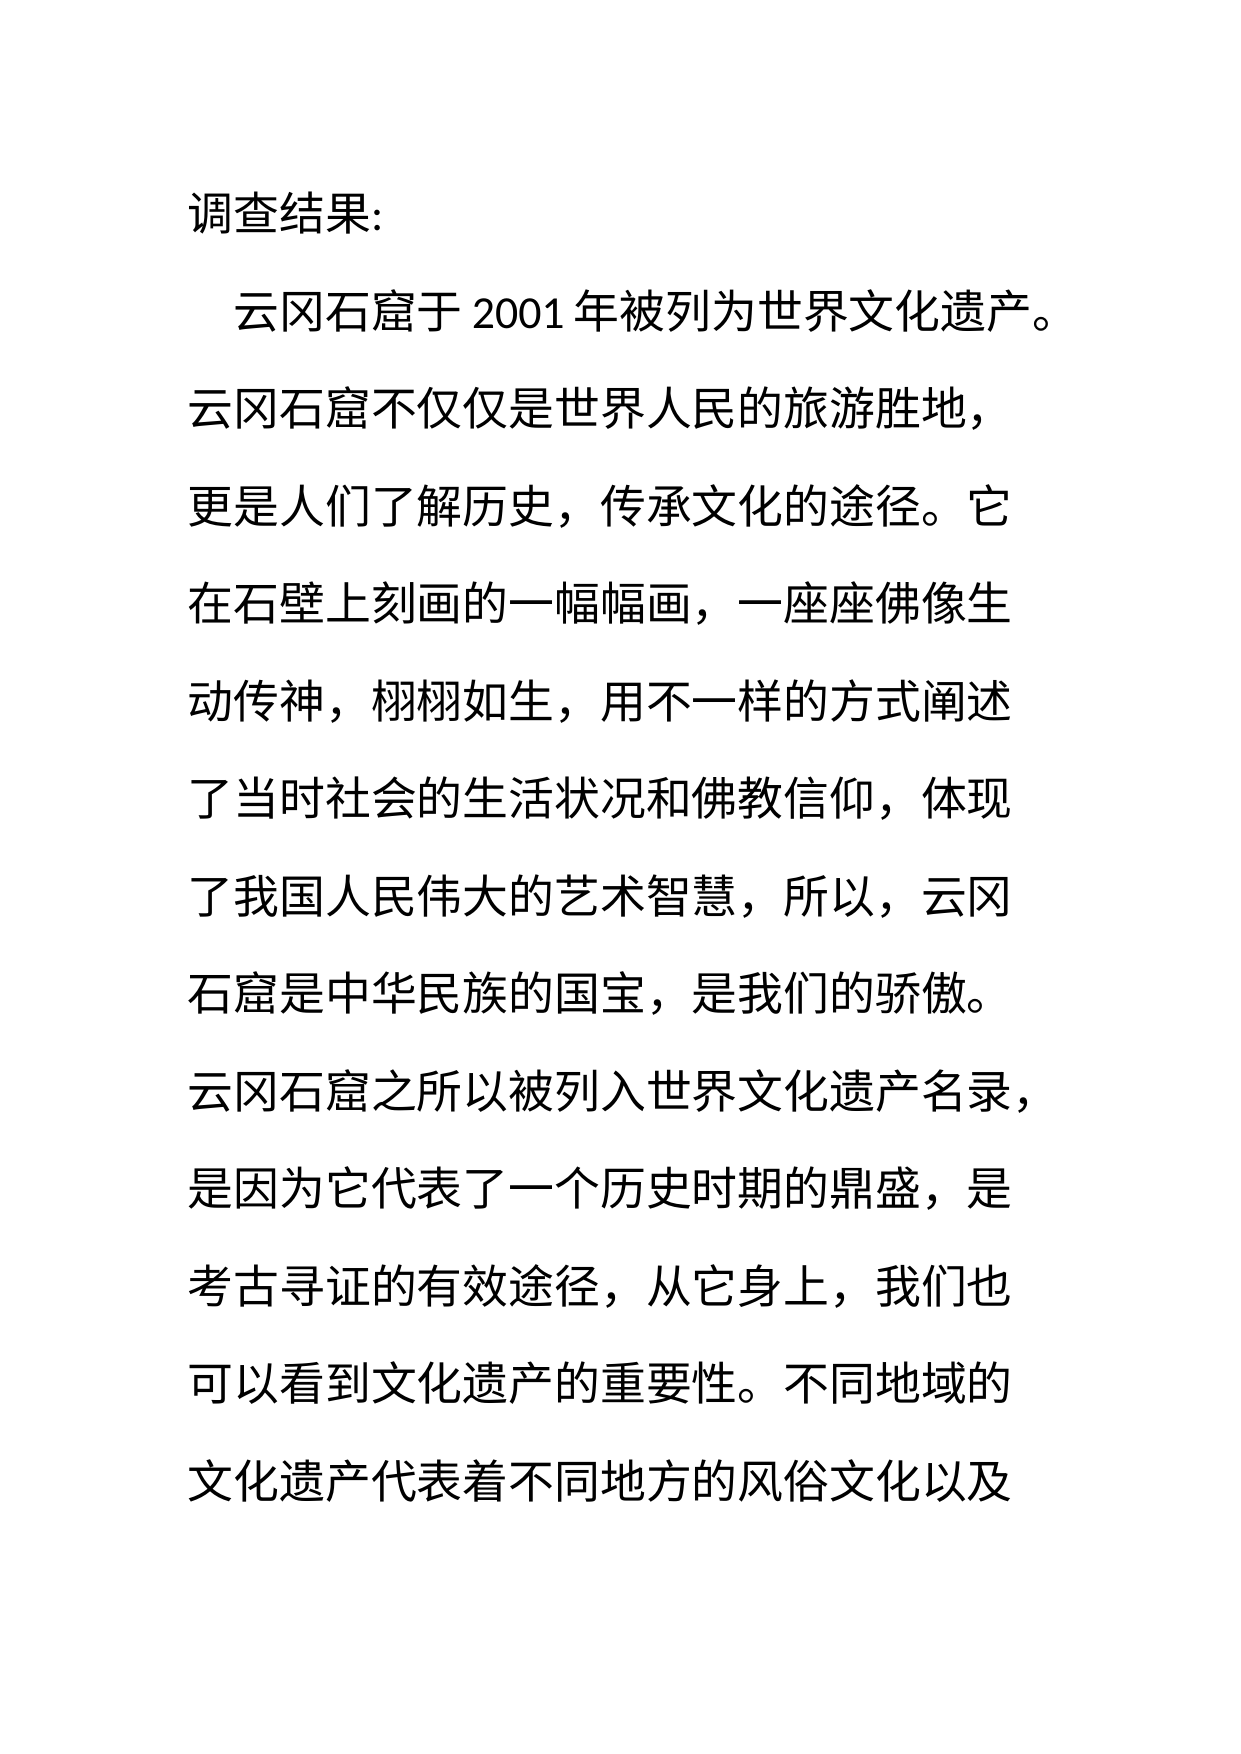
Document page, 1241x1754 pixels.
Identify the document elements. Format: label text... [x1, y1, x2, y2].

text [187, 259, 1053, 1527]
text 调查结果: [187, 162, 1053, 259]
